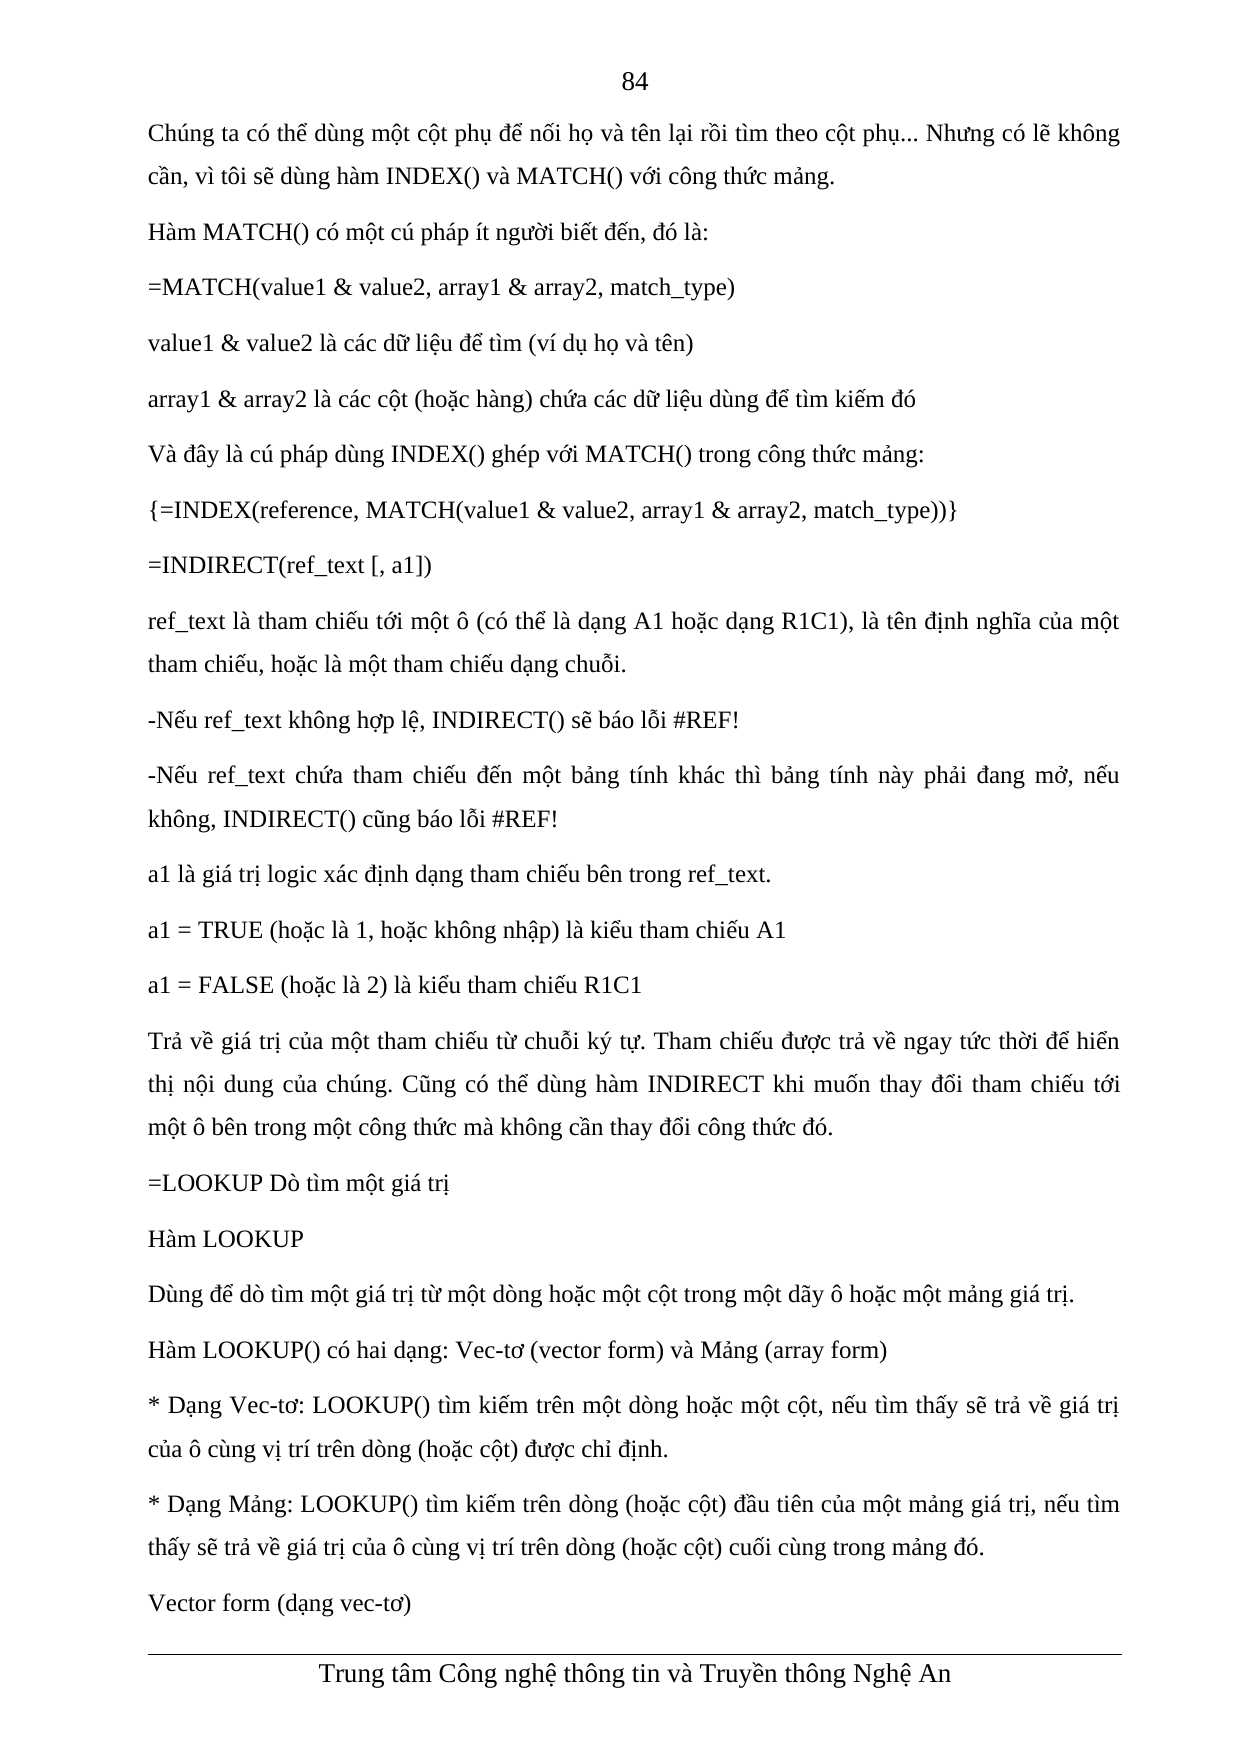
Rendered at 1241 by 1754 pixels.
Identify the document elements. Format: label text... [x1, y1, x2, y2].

text Dùng để dò tìm một giá trị từ một dòng hoặc một cột trong một dãy ô hoặc một mảng giá trị. [148, 1279, 1122, 1308]
text * Dạng Vec-tơ: LOOKUP() tìm kiếm trên một dòng hoặc một cột, nếu tìm thấy sẽ trả về giá trị của ô cùng vị trí trên dòng (hoặc cột) được chỉ định. [148, 1391, 1122, 1462]
text -Nếu ref_text chứa tham chiếu đến một bảng tính khác thì bảng tính này phải đang mở, nếu không, INDIRECT() cũng báo lỗi #REF! [148, 761, 1122, 832]
text a1 là giá trị logic xác định dạng tham chiếu bên trong ref_text. [148, 859, 1122, 888]
text Hàm LOOKUP [148, 1224, 1122, 1252]
text =MATCH(value1 & value2, array1 & array2, match_type) [148, 272, 1122, 301]
text Và đây là cú pháp dùng INDEX() ghép với MATCH() trong công thức mảng: [148, 439, 1122, 468]
text Hàm MATCH() có một cú pháp ít người biết đến, đó là: [148, 217, 1122, 246]
text {=INDEX(reference, MATCH(value1 & value2, array1 & array2, match_type))} [148, 495, 1122, 524]
text array1 & array2 là các cột (hoặc hàng) chứa các dữ liệu dùng để tìm kiếm đó [148, 384, 1122, 412]
text value1 & value2 là các dữ liệu để tìm (ví dụ họ và tên) [148, 328, 1122, 357]
text * Dạng Mảng: LOOKUP() tìm kiếm trên dòng (hoặc cột) đầu tiên của một mảng giá trị, nếu tìm thấy sẽ trả về giá trị của ô cùng vị trí trên dòng (hoặc cột) cuối cùng trong mảng đó. [148, 1489, 1122, 1561]
text Trả về giá trị của một tham chiếu từ chuỗi ký tự. Tham chiếu được trả về ngay tức thời để hiển thị nội dung của chúng. Cũng có thể dùng hàm INDIRECT khi muốn thay đổi tham chiếu tới một ô bên trong một công thức mà không cần thay đổi công thức đó. [148, 1026, 1122, 1141]
text ref_text là tham chiếu tới một ô (có thể là dạng A1 hoặc dạng R1C1), là tên định nghĩa của một tham chiếu, hoặc là một tham chiếu dạng chuỗi. [148, 606, 1122, 678]
text Vector form (dạng vec-tơ) [148, 1588, 1122, 1617]
text -Nếu ref_text không hợp lệ, INDIRECT() sẽ báo lỗi #REF! [148, 705, 1122, 734]
text Hàm LOOKUP() có hai dạng: Vec-tơ (vector form) và Mảng (array form) [148, 1335, 1122, 1364]
text =LOOKUP Dò tìm một giá trị [148, 1168, 1122, 1197]
text a1 = FALSE (hoặc là 2) là kiểu tham chiếu R1C1 [148, 971, 1122, 999]
text Chúng ta có thể dùng một cột phụ để nối họ và tên lại rồi tìm theo cột phụ... Nhưng có lẽ không cần, vì tôi sẽ dùng hàm INDEX() và MATCH() với công thức mảng. [148, 118, 1122, 190]
text a1 = TRUE (hoặc là 1, hoặc không nhập) là kiểu tham chiếu A1 [148, 915, 1122, 944]
text =INDIRECT(ref_text [, a1]) [148, 551, 1122, 579]
